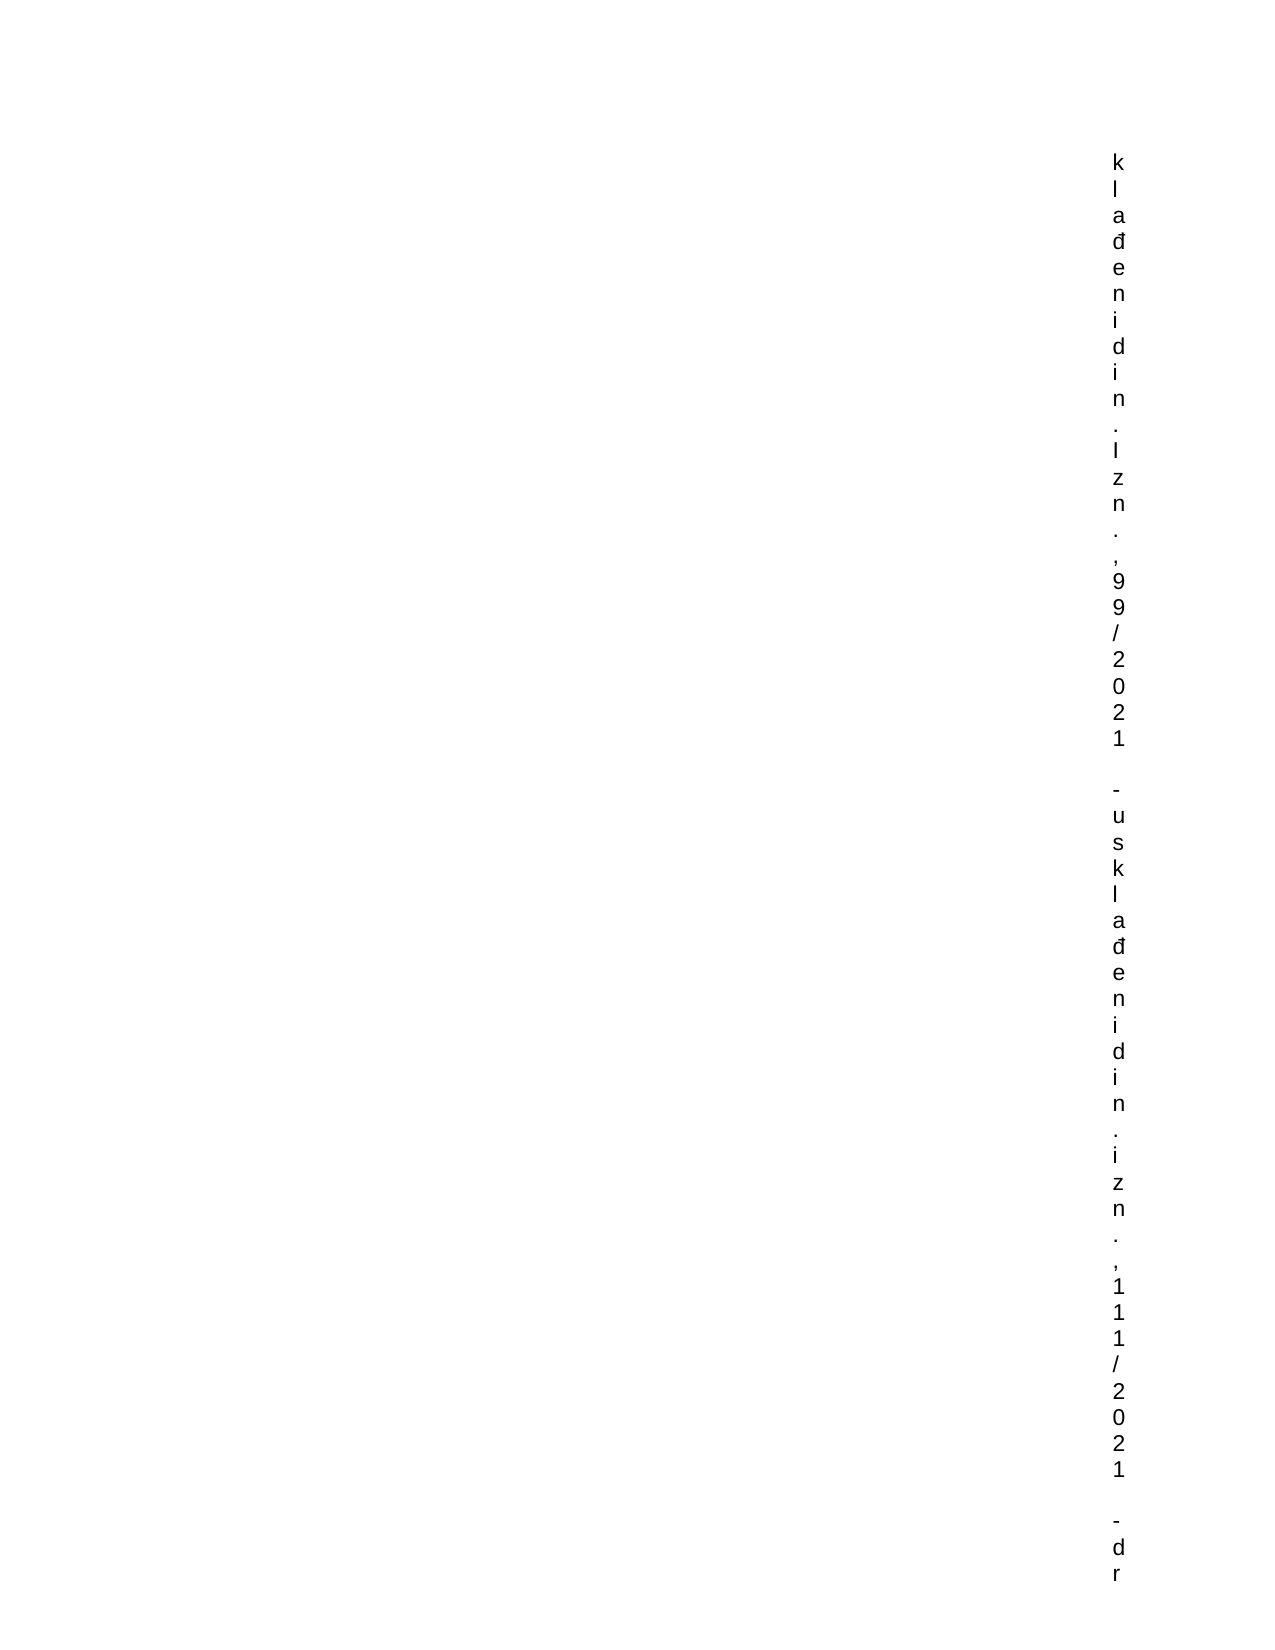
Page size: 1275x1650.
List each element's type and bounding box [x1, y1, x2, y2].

list [1112, 150, 1125, 1586]
